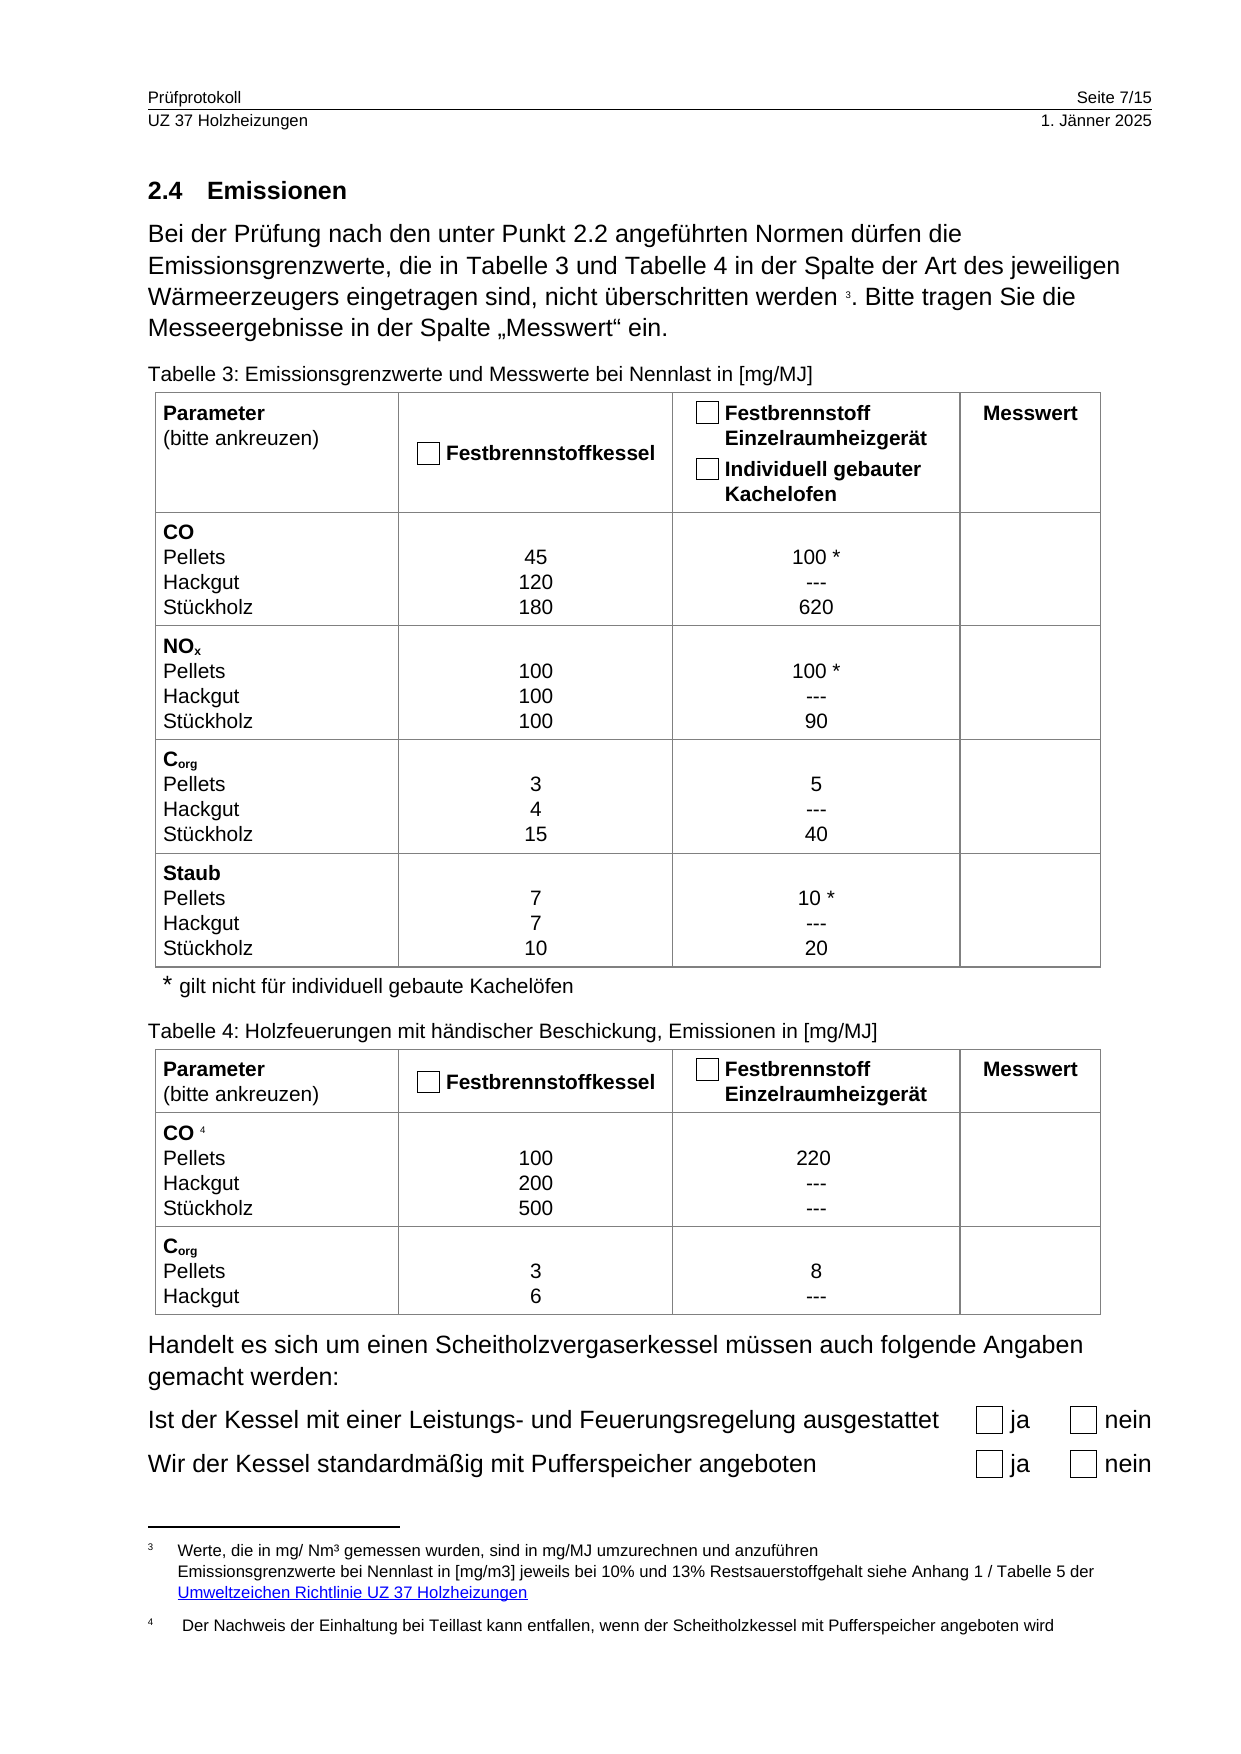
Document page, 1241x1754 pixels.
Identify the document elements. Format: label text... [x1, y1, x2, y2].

table_cell [961, 1113, 1100, 1226]
table_cell [961, 740, 1100, 852]
table_header Messwert [961, 393, 1100, 512]
table_cell NOx Pellets Hackgut Stückholz [156, 626, 398, 739]
table_header Messwert [961, 1050, 1100, 1112]
table_header Festbrennstoff Einzelraumheizgerät Individuell gebauter Kachelofen [673, 393, 959, 512]
table_cell 8 --- [673, 1227, 959, 1314]
table_cell 5 --- 40 [673, 740, 959, 852]
table_cell [961, 513, 1100, 625]
table_header Festbrennstoffkessel [399, 1050, 672, 1112]
text Tabelle 4: Holzfeuerungen mit händischer Beschickung, Emissionen in [mg/MJ] [148, 1011, 1152, 1042]
text * gilt nicht für individuell gebaute Kachelöfen [162, 967, 1152, 999]
table_cell Staub Pellets Hackgut Stückholz [156, 854, 398, 966]
table_cell CO Pellets Hackgut Stückholz [156, 1113, 398, 1226]
table_header Parameter (bitte ankreuzen) [156, 393, 398, 512]
table_cell 100 200 500 [399, 1113, 672, 1226]
text Bei der Prüfung nach den unter Punkt 2.2 angeführten Normen dürfen die Emissionsgrenzwerte, die in Tabelle 3 und Tabelle 4 in der Spalte der Art des jeweiligen Wärmeerzeugers eingetragen sind, nicht überschritten werden . Bitte tragen Sie die Messeergebnisse in der Spalte „Messwert“ ein. [148, 217, 1152, 342]
table_header Festbrennstoff Einzelraumheizgerät [673, 1050, 959, 1112]
table_header Parameter (bitte ankreuzen) [156, 1050, 398, 1112]
table_cell 10 * --- 20 [673, 854, 959, 966]
table_cell [961, 854, 1100, 966]
table_header Festbrennstoffkessel [399, 393, 672, 512]
table_cell 100 * --- 90 [673, 626, 959, 739]
table_cell 100 * --- 620 [673, 513, 959, 625]
table_cell 7 7 10 [399, 854, 672, 966]
text Wir der Kessel standardmäßig mit Pufferspeicher angeboten ja nein [148, 1447, 1152, 1478]
table_cell 100 100 100 [399, 626, 672, 739]
table_cell 3 4 15 [399, 740, 672, 852]
text Handelt es sich um einen Scheitholzvergaserkessel müssen auch folgende Angaben gemacht werden: [148, 1328, 1152, 1390]
text Ist der Kessel mit einer Leistungs- und Feuerungsregelung ausgestattet ja nein [148, 1403, 1152, 1434]
text Tabelle 3: Emissionsgrenzwerte und Messwerte bei Nennlast in [mg/MJ] [148, 354, 1152, 386]
table_cell 3 6 [399, 1227, 672, 1314]
table_cell Corg Pellets Hackgut Stückholz [156, 740, 398, 852]
table_cell 220 --- --- [673, 1113, 959, 1226]
subtitle Emissionen [148, 173, 1152, 204]
table_cell CO Pellets Hackgut Stückholz [156, 513, 398, 625]
table_cell [961, 626, 1100, 739]
table_cell [961, 1227, 1100, 1314]
table_cell 45 120 180 [399, 513, 672, 625]
table_cell Corg Pellets Hackgut [156, 1227, 398, 1314]
